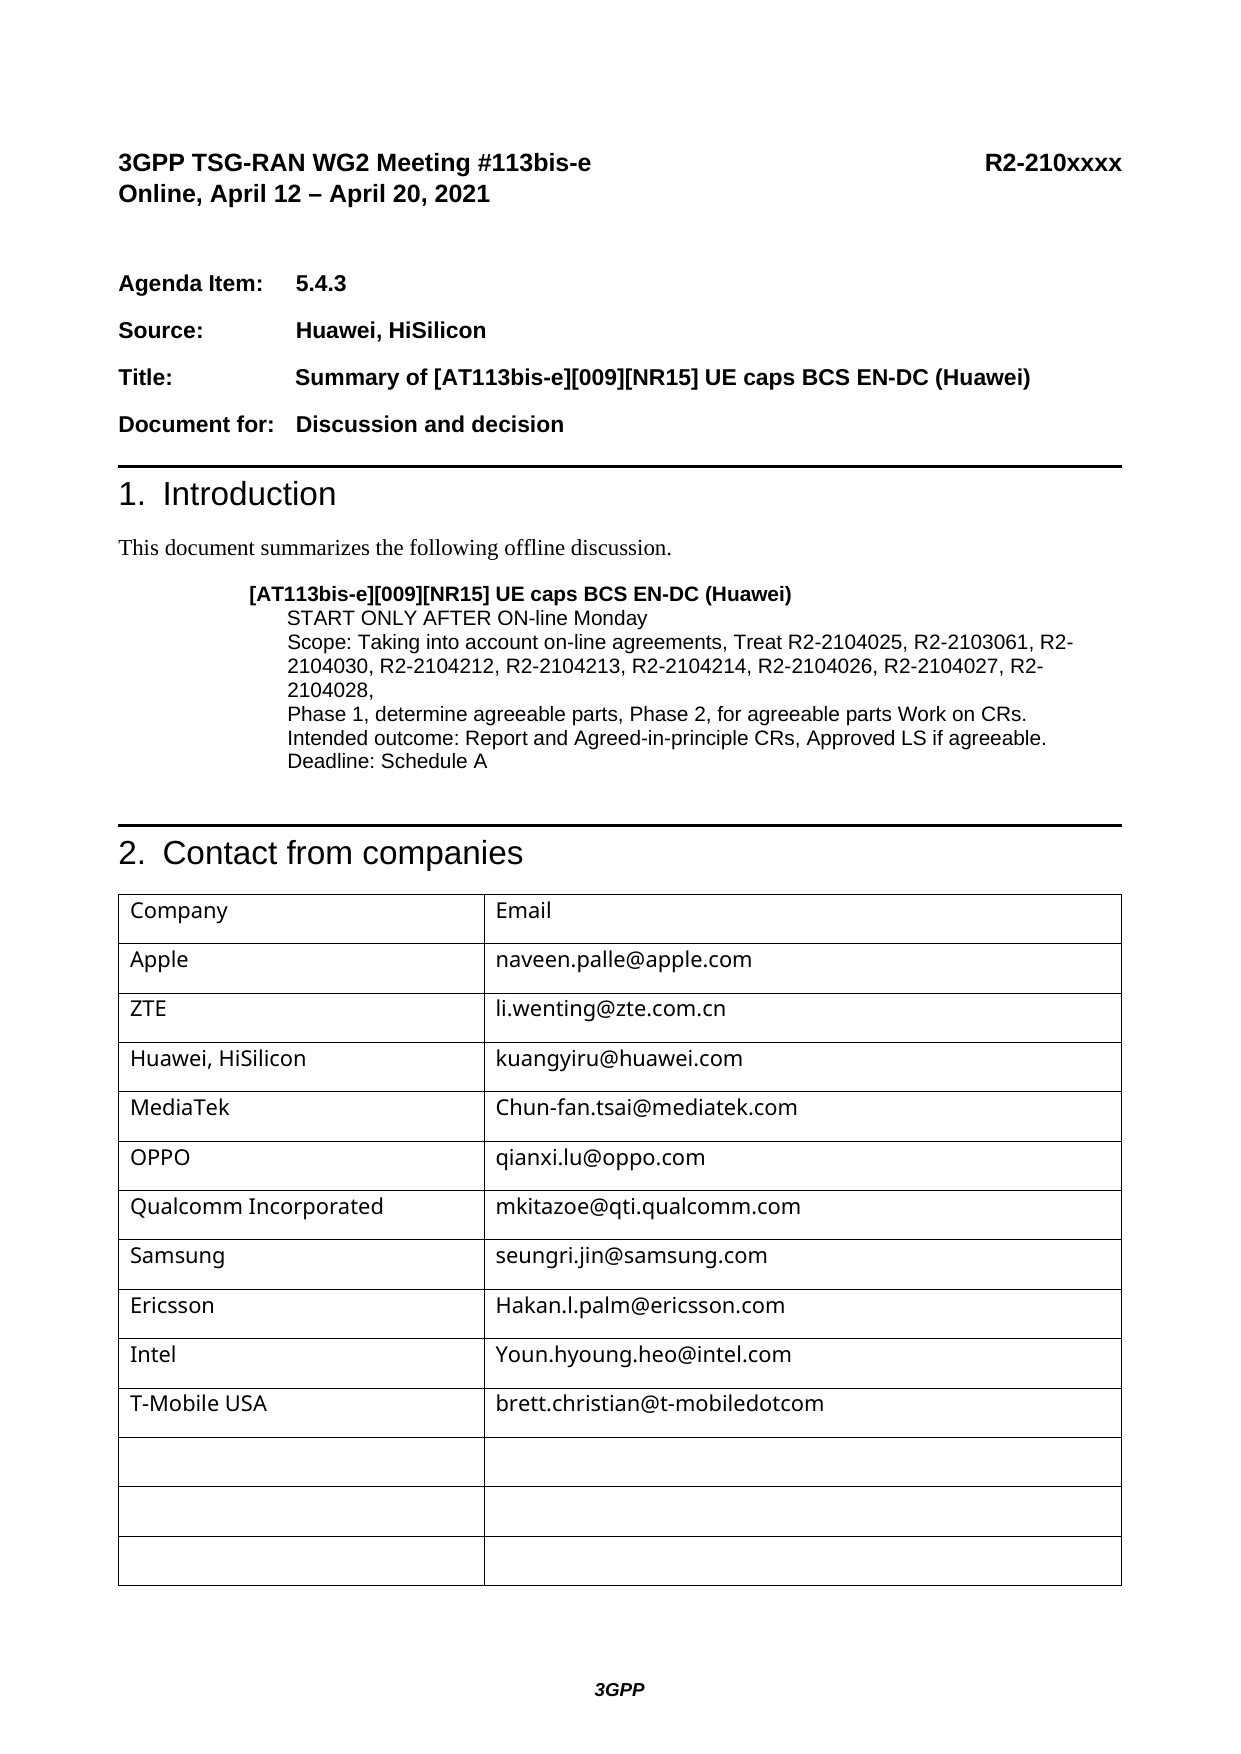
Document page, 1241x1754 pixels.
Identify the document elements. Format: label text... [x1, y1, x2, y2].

text This document summarizes the following offline discussion. [118, 534, 1122, 561]
table_cell Chun-fan.tsai@mediatek.com [485, 1092, 1121, 1141]
text Agenda Item: 5.4.3 [118, 270, 1122, 296]
table_cell [485, 1537, 1121, 1585]
table_cell Hakan.l.palm@ericsson.com [485, 1290, 1121, 1338]
table_cell [119, 1438, 484, 1486]
table_cell [485, 1487, 1121, 1536]
table_cell Qualcomm Incorporated [119, 1191, 484, 1239]
text Intended outcome: Report and Agreed-in-principle CRs, Approved LS if agreeable. [249, 725, 1122, 749]
table_cell Samsung [119, 1240, 484, 1289]
table_cell naveen.palle@apple.com [485, 944, 1121, 992]
text Source: Huawei, HiSilicon [118, 317, 1122, 343]
table_cell Youn.hyoung.heo@intel.com [485, 1339, 1121, 1387]
text 3GPP TSG-RAN WG2 Meeting #113bis-e R2-210xxxx [118, 147, 1122, 176]
text Deadline: Schedule A [249, 749, 1122, 773]
table_cell MediaTek [119, 1092, 484, 1141]
table_cell OPPO [119, 1142, 484, 1190]
table_cell Intel [119, 1339, 484, 1387]
text Phase 1, determine agreeable parts, Phase 2, for agreeable parts Work on CRs. [249, 701, 1122, 725]
text START ONLY AFTER ON-line Monday [287, 606, 1122, 629]
subtitle Introduction [118, 468, 1122, 513]
table_cell Ericsson [119, 1290, 484, 1338]
table_cell [119, 1537, 484, 1585]
table_cell T-Mobile USA [119, 1389, 484, 1437]
text Scope: Taking into account on-line agreements, Treat R2-2104025, R2-2103061, R2-2104030, R2-2104212, R2-2104213, R2-2104214, R2-2104026, R2-2104027, R2-2104028, [249, 629, 1122, 701]
subtitle Contact from companies [118, 827, 1122, 872]
table_cell seungri.jin@samsung.com [485, 1240, 1121, 1289]
text Title: Summary of [AT113bis-e][009][NR15] UE caps BCS EN-DC (Huawei) [118, 364, 1122, 391]
table_cell ZTE [119, 994, 484, 1042]
table_cell [119, 1487, 484, 1536]
table_cell li.wenting@zte.com.cn [485, 994, 1121, 1042]
table_cell qianxi.lu@oppo.com [485, 1142, 1121, 1190]
table_cell Apple [119, 944, 484, 992]
table_header Email [485, 895, 1121, 943]
table_cell [485, 1438, 1121, 1486]
table_cell Huawei, HiSilicon [119, 1043, 484, 1091]
text Online, April 12 – April 20, 2021 [118, 178, 1122, 207]
text [AT113bis-e][009][NR15] UE caps BCS EN-DC (Huawei) [249, 582, 1122, 606]
table_header Company [119, 895, 484, 943]
table_cell kuangyiru@huawei.com [485, 1043, 1121, 1091]
text Document for: Discussion and decision [118, 411, 1122, 438]
table_cell brett.christian@t-mobiledotcom [485, 1389, 1121, 1437]
table_cell mkitazoe@qti.qualcomm.com [485, 1191, 1121, 1239]
